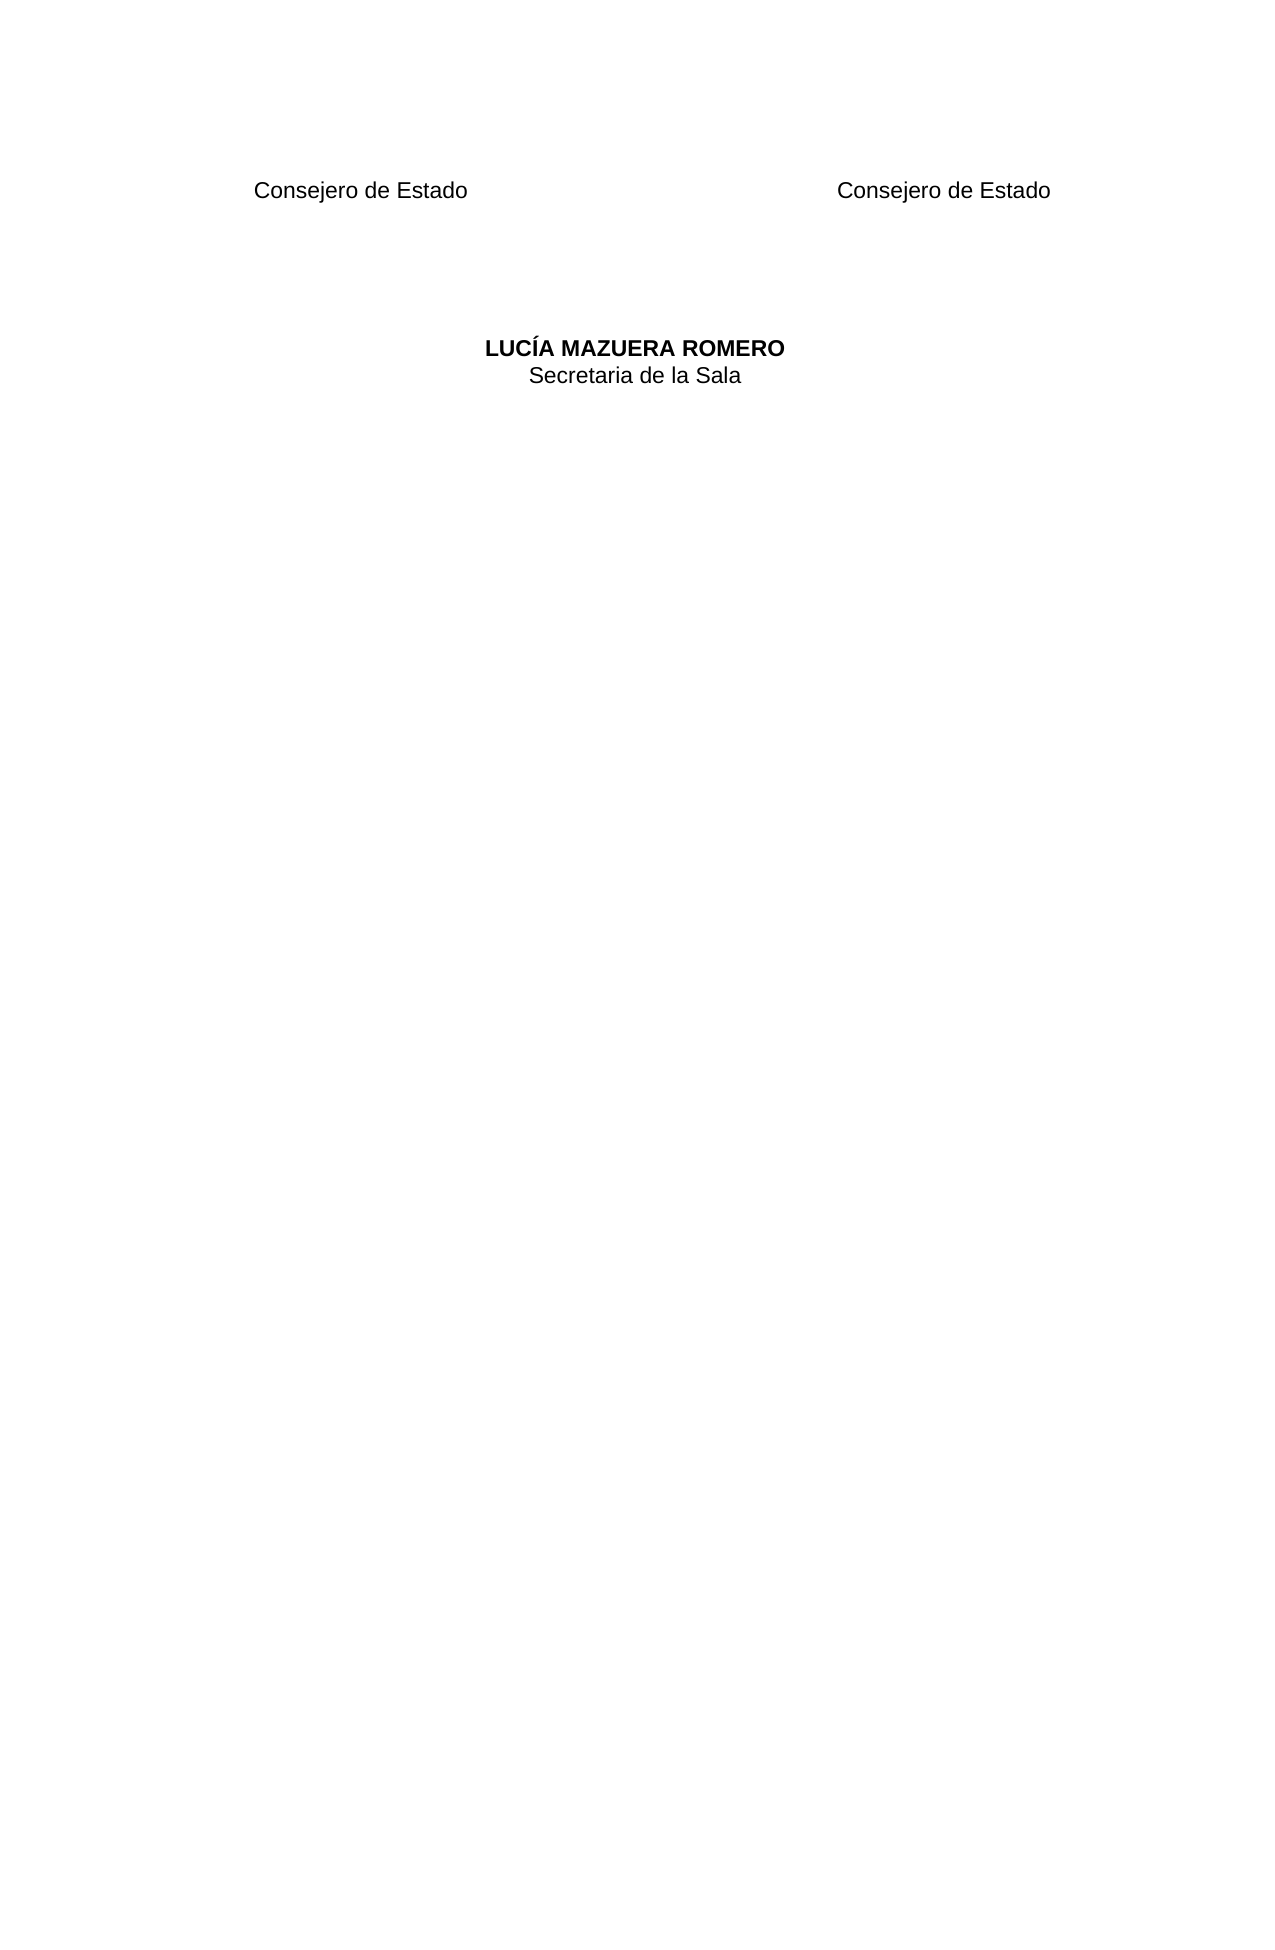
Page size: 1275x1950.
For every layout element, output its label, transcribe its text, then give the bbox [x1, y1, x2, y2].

text Secretaria de la Sala [177, 362, 1092, 388]
text Consejero de Estado Consejero de Estado [177, 177, 1092, 203]
text LUCÍA MAZUERA ROMERO [177, 335, 1092, 362]
